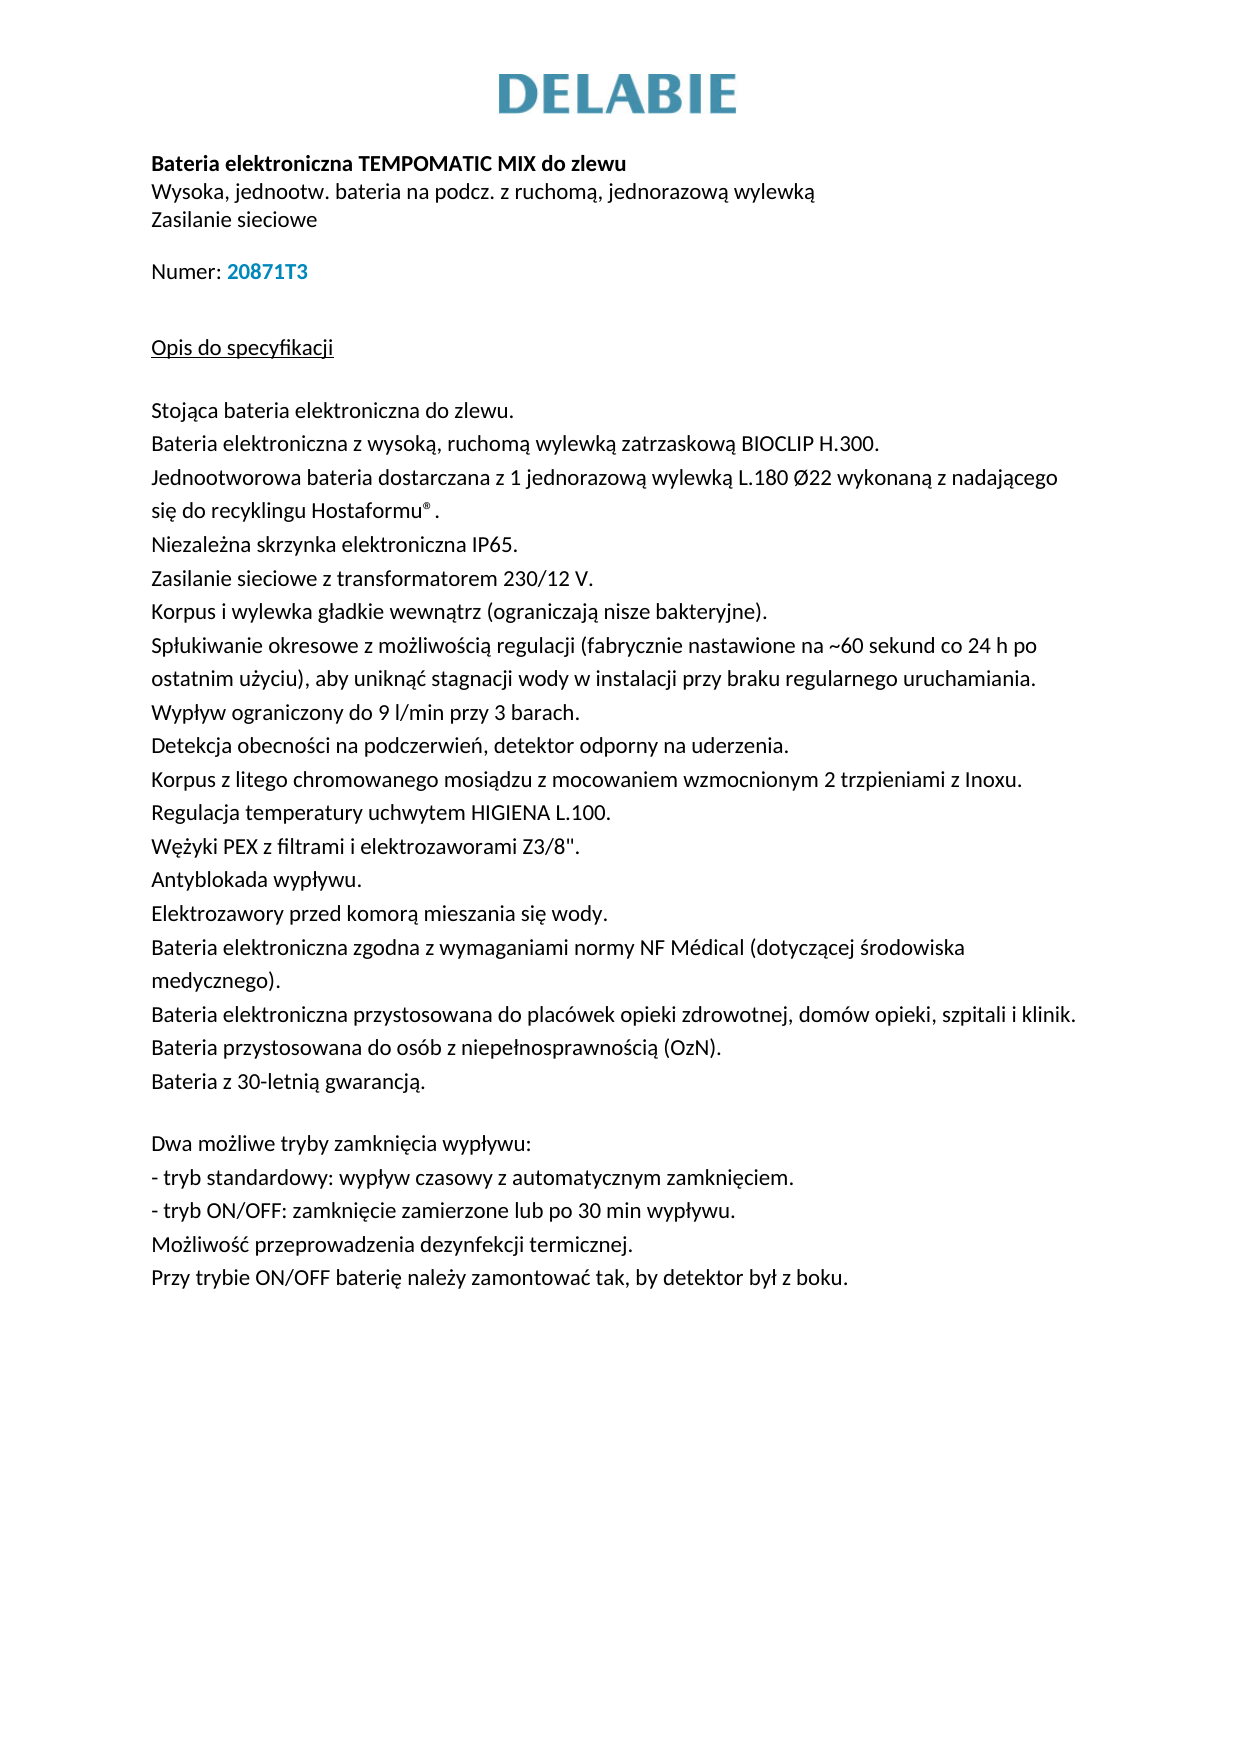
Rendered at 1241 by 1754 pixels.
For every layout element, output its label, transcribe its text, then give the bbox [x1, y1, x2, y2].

text Korpus z litego chromowanego mosiądzu z mocowaniem wzmocnionym 2 trzpieniami z Inoxu. [151, 765, 1084, 793]
text Spłukiwanie okresowe z możliwością regulacji (fabrycznie nastawione na ~60 sekund co 24 h po ostatnim użyciu), aby uniknąć stagnacji wody w instalacji przy braku regularnego uruchamiania. [151, 631, 1084, 692]
text Elektrozawory przed komorą mieszania się wody. [151, 899, 1084, 927]
text Dwa możliwe tryby zamknięcia wypływu: [151, 1129, 1084, 1157]
text - tryb standardowy: wypływ czasowy z automatycznym zamknięciem. [151, 1163, 1084, 1191]
text Bateria elektroniczna zgodna z wymaganiami normy NF Médical (dotyczącej środowiska medycznego). [151, 933, 1084, 994]
text Detekcja obecności na podczerwień, detektor odporny na uderzenia. [151, 731, 1084, 759]
text Bateria elektroniczna z wysoką, ruchomą wylewką zatrzaskową BIOCLIP H.300. [151, 429, 1084, 458]
text Niezależna skrzynka elektroniczna IP65. [151, 530, 1084, 558]
picture [497, 74, 738, 114]
text Regulacja temperatury uchwytem HIGIENA L.100. [151, 798, 1084, 827]
text Bateria elektroniczna przystosowana do placówek opieki zdrowotnej, domów opieki, szpitali i klinik. [151, 1000, 1084, 1028]
text Zasilanie sieciowe [151, 205, 1084, 233]
text Korpus i wylewka gładkie wewnątrz (ograniczają nisze bakteryjne). [151, 597, 1084, 625]
text Opis do specyfikacji [151, 333, 1084, 361]
text Wypływ ograniczony do 9 l/min przy 3 barach. [151, 698, 1084, 726]
text Antyblokada wypływu. [151, 866, 1084, 894]
text Bateria z 30-letnią gwarancją. [151, 1067, 1084, 1095]
text Jednootworowa bateria dostarczana z 1 jednorazową wylewką L.180 Ø22 wykonaną z nadającego się do recyklingu Hostaformu®. [151, 463, 1084, 525]
text Bateria przystosowana do osób z niepełnosprawnością (OzN). [151, 1033, 1084, 1061]
text Możliwość przeprowadzenia dezynfekcji termicznej. [151, 1230, 1084, 1258]
text Numer: 20871T3 [151, 257, 1084, 285]
text Bateria elektroniczna TEMPOMATIC MIX do zlewu [151, 149, 1084, 177]
text Stojąca bateria elektroniczna do zlewu. [151, 396, 1084, 424]
text Przy trybie ON/OFF baterię należy zamontować tak, by detektor był z boku. [151, 1263, 1084, 1291]
text - tryb ON/OFF: zamknięcie zamierzone lub po 30 min wypływu. [151, 1196, 1084, 1224]
text Zasilanie sieciowe z transformatorem 230/12 V. [151, 564, 1084, 592]
text Wężyki PEX z filtrami i elektrozaworami Z3/8". [151, 832, 1084, 860]
text Wysoka, jednootw. bateria na podcz. z ruchomą, jednorazową wylewką [151, 177, 1084, 205]
